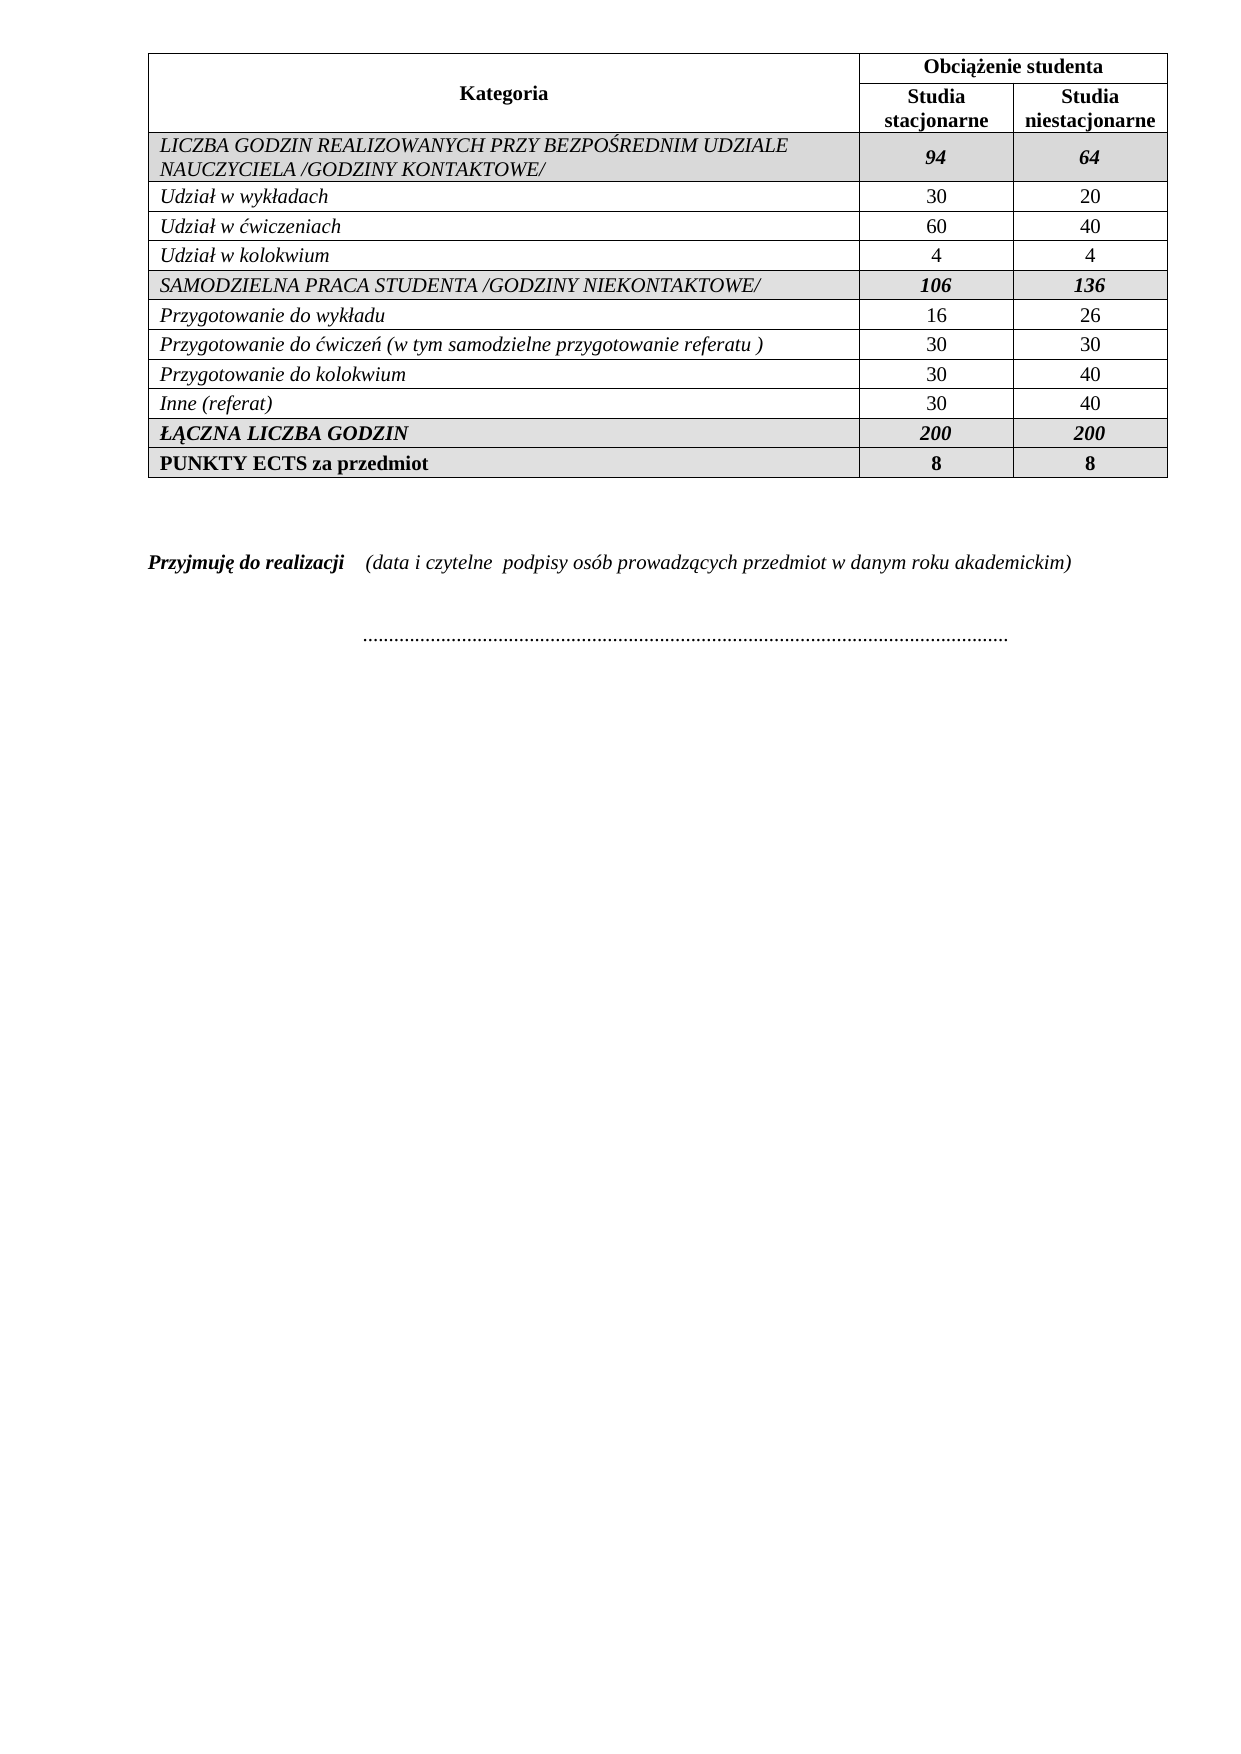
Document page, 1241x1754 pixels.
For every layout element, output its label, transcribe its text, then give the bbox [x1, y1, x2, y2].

table_cell Udział w ćwiczeniach [149, 212, 859, 240]
table_cell Udział w kolokwium [149, 241, 859, 270]
text Przyjmuję do realizacji (data i czytelne podpisy osób prowadzących przedmiot w danym roku akademickim) [148, 550, 1185, 574]
table_cell 40 [1014, 212, 1167, 240]
table_header Obciążenie studenta [860, 54, 1167, 83]
table_cell 200 [1014, 419, 1167, 447]
table_cell 30 [860, 182, 1013, 211]
table_cell Udział w wykładach [149, 182, 859, 211]
table_cell 30 [860, 360, 1013, 388]
table_cell PUNKTY ECTS za przedmiot [149, 448, 859, 477]
table_cell 40 [1014, 389, 1167, 418]
table_cell Studia stacjonarne [860, 84, 1013, 132]
table_cell Przygotowanie do wykładu [149, 300, 859, 329]
table_cell 64 [1014, 133, 1167, 181]
table_cell 200 [860, 419, 1013, 447]
table_cell LICZBA GODZIN REALIZOWANYCH PRZY BEZPOŚREDNIM UDZIALE NAUCZYCIELA /GODZINY KONTAKTOWE/ [149, 133, 859, 181]
table_cell 20 [1014, 182, 1167, 211]
table_cell ŁĄCZNA LICZBA GODZIN [149, 419, 859, 447]
table_cell 60 [860, 212, 1013, 240]
table_cell 40 [1014, 360, 1167, 388]
table_header Kategoria [149, 54, 859, 132]
table_cell 8 [1014, 448, 1167, 477]
table_cell 4 [860, 241, 1013, 270]
table_cell 8 [860, 448, 1013, 477]
table_cell Studia niestacjonarne [1014, 84, 1167, 132]
table_cell 94 [860, 133, 1013, 181]
table_cell 4 [1014, 241, 1167, 270]
table_cell 106 [860, 271, 1013, 299]
table_cell Przygotowanie do kolokwium [149, 360, 859, 388]
text ............................................................................................................................ [148, 622, 1185, 646]
table_cell Inne (referat) [149, 389, 859, 418]
table_cell SAMODZIELNA PRACA STUDENTA /GODZINY NIEKONTAKTOWE/ [149, 271, 859, 299]
table_cell 30 [860, 330, 1013, 358]
table_cell 30 [860, 389, 1013, 418]
table_cell 30 [1014, 330, 1167, 358]
table_cell 26 [1014, 300, 1167, 329]
table_cell 16 [860, 300, 1013, 329]
table_cell 136 [1014, 271, 1167, 299]
table_cell Przygotowanie do ćwiczeń (w tym samodzielne przygotowanie referatu ) [149, 330, 859, 358]
